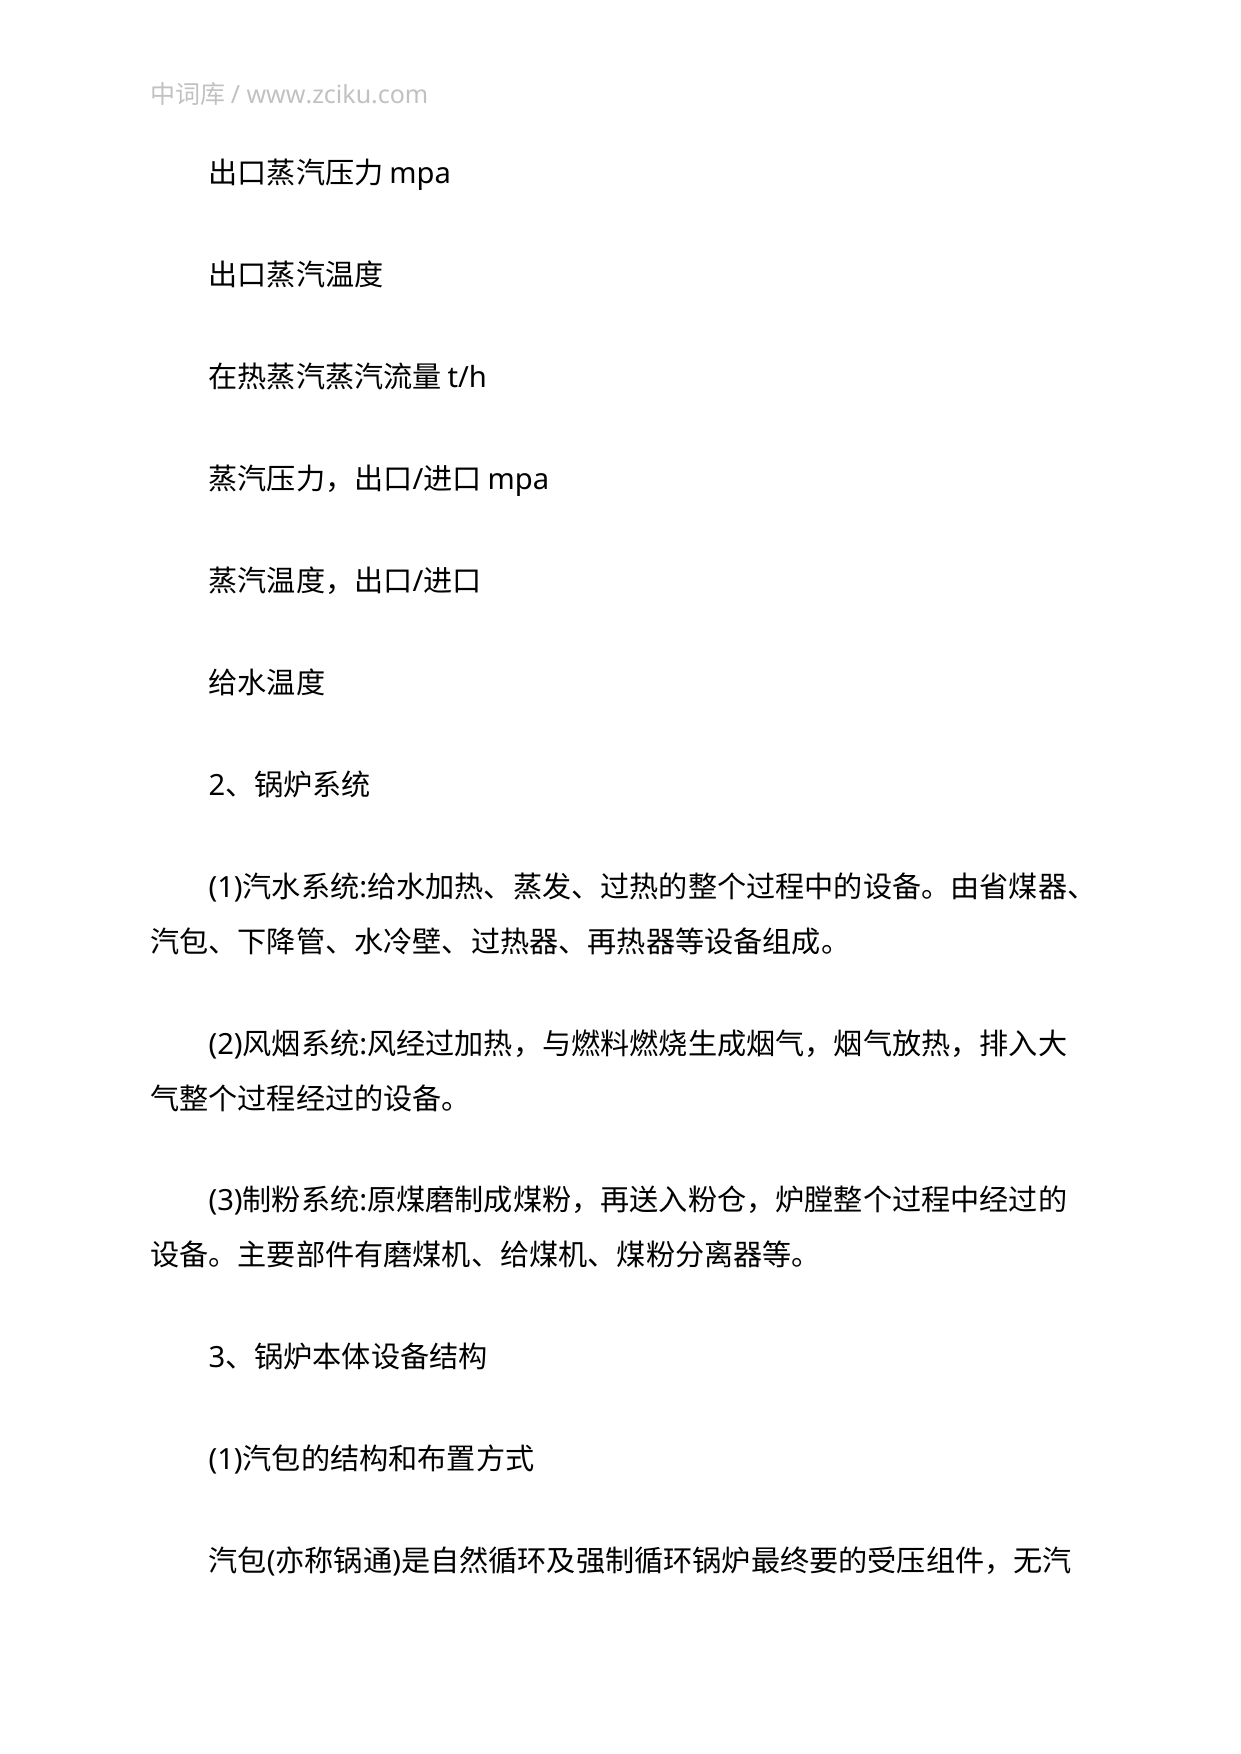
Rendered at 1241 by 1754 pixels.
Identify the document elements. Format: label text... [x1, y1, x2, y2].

text 蒸汽压力，出口/进口mpa [150, 456, 1090, 498]
text (3)制粉系统:原煤磨制成煤粉，再送入粉仓，炉膛整个过程中经过的设备。主要部件有磨煤机、给煤机、煤粉分离器等。 [150, 1177, 1090, 1274]
text 给水温度 [150, 660, 1090, 702]
text 2、锅炉系统 [150, 761, 1090, 804]
text 3、锅炉本体设备结构 [150, 1334, 1090, 1376]
text 出口蒸汽温度 [150, 252, 1090, 294]
text 在热蒸汽蒸汽流量t/h [150, 354, 1090, 396]
text 出口蒸汽压力mpa [150, 150, 1090, 192]
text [150, 1538, 1090, 1580]
text (2)风烟系统:风经过加热，与燃料燃烧生成烟气，烟气放热，排入大气整个过程经过的设备。 [150, 1020, 1090, 1117]
text (1)汽包的结构和布置方式 [150, 1436, 1090, 1478]
text 蒸汽温度，出口/进口 [150, 558, 1090, 600]
text (1)汽水系统:给水加热、蒸发、过热的整个过程中的设备。由省煤器、汽包、下降管、水冷壁、过热器、再热器等设备组成。 [150, 863, 1090, 961]
